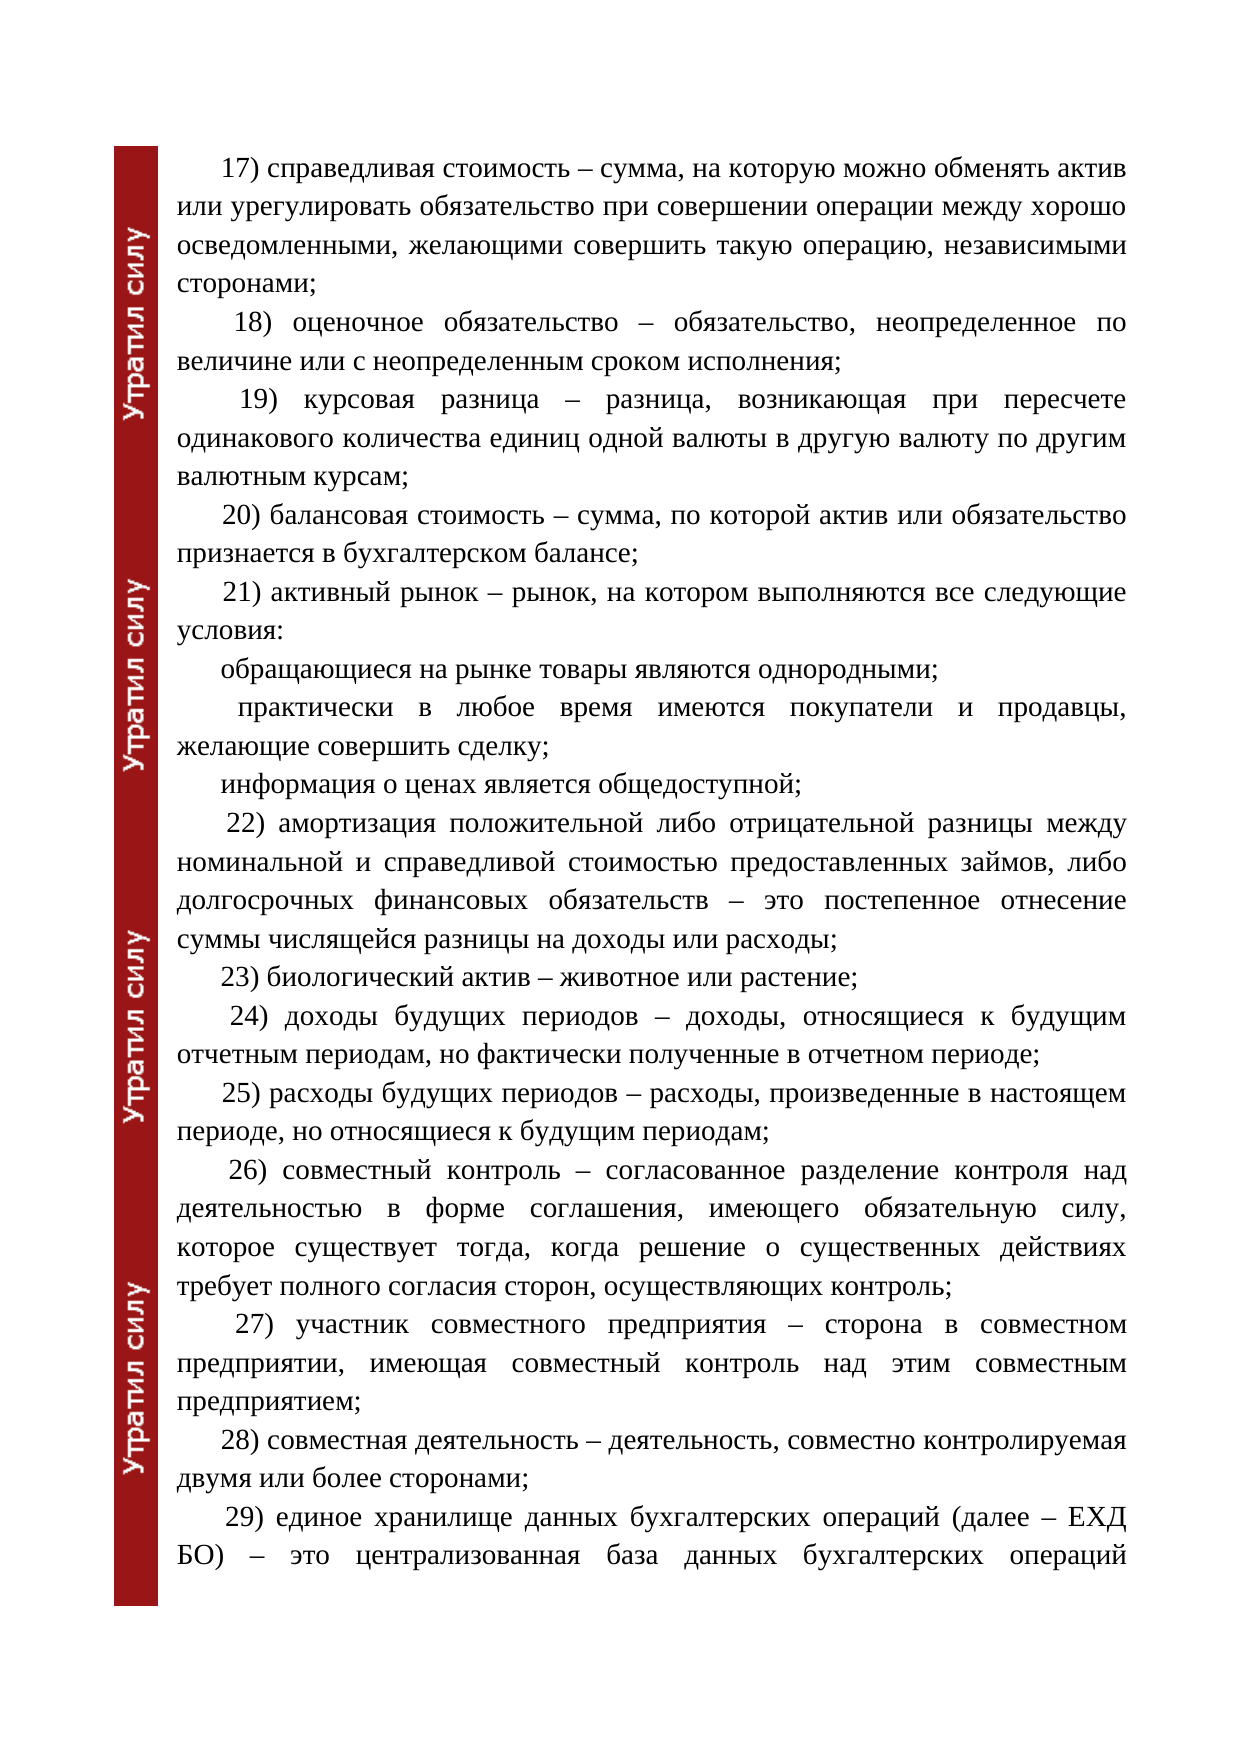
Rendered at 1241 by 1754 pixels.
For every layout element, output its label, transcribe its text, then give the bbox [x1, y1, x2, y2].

text информация о ценах является общедоступной; [112, 767, 1128, 800]
text 19) курсовая разница – разница, возникающая при пересчете одинакового количества единиц одной валюты в другую валюту по другим валютным курсам; [112, 381, 1128, 492]
picture [114, 993, 158, 998]
text обращающиеся на рынке товары являются однородными; [112, 651, 1128, 684]
text 18) оценочное обязательство – обязательство, неопределенное по величине или с неопределенным сроком исполнения; [112, 304, 1128, 376]
picture [114, 1301, 158, 1306]
picture [114, 1494, 158, 1499]
picture [114, 954, 158, 959]
text 23) биологический актив – животное или растение; [112, 959, 1128, 993]
text 17) справедливая стоимость – сумма, на которую можно обменять актив или урегулировать обязательство при совершении операции между хорошо осведомленными, желающими совершить такую операцию, независимыми сторонами; [112, 150, 1128, 299]
picture [114, 684, 158, 689]
picture [114, 299, 158, 304]
picture [114, 376, 158, 381]
picture [114, 1147, 158, 1152]
text 22) амортизация положительной либо отрицательной разницы между номинальной и справедливой стоимостью предоставленных займов, либо долгосрочных финансовых обязательств – это постепенное отнесение суммы числящейся разницы на доходы или расходы; [112, 805, 1128, 954]
picture [114, 492, 158, 497]
text 28) совместная деятельность – деятельность, совместно контролируемая двумя или более сторонами; [112, 1422, 1128, 1494]
text 24) доходы будущих периодов – доходы, относящиеся к будущим отчетным периодам, но фактически полученные в отчетном периоде; [112, 998, 1128, 1070]
picture [114, 646, 158, 651]
picture [114, 146, 158, 150]
text 26) совместный контроль – согласованное разделение контроля над деятельностью в форме соглашения, имеющего обязательную силу, которое существует тогда, когда решение о существенных действиях требует полного согласия сторон, осуществляющих контроль; [112, 1152, 1128, 1301]
text 27) участник совместного предприятия – сторона в совместном предприятии, имеющая совместный контроль над этим совместным предприятием; [112, 1306, 1128, 1417]
picture [114, 1571, 158, 1606]
picture [114, 569, 158, 574]
picture [114, 800, 158, 805]
text 20) балансовая стоимость – сумма, по которой актив или обязательство признается в бухгалтерском балансе; [112, 497, 1128, 569]
text практически в любое время имеются покупатели и продавцы, желающие совершить сделку; [112, 689, 1128, 762]
picture [114, 1417, 158, 1422]
text 25) расходы будущих периодов – расходы, произведенные в настоящем периоде, но относящиеся к будущим периодам; [112, 1075, 1128, 1147]
picture [114, 1070, 158, 1075]
text 21) активный рынок – рынок, на котором выполняются все следующие условия: [112, 574, 1128, 646]
picture [114, 762, 158, 767]
